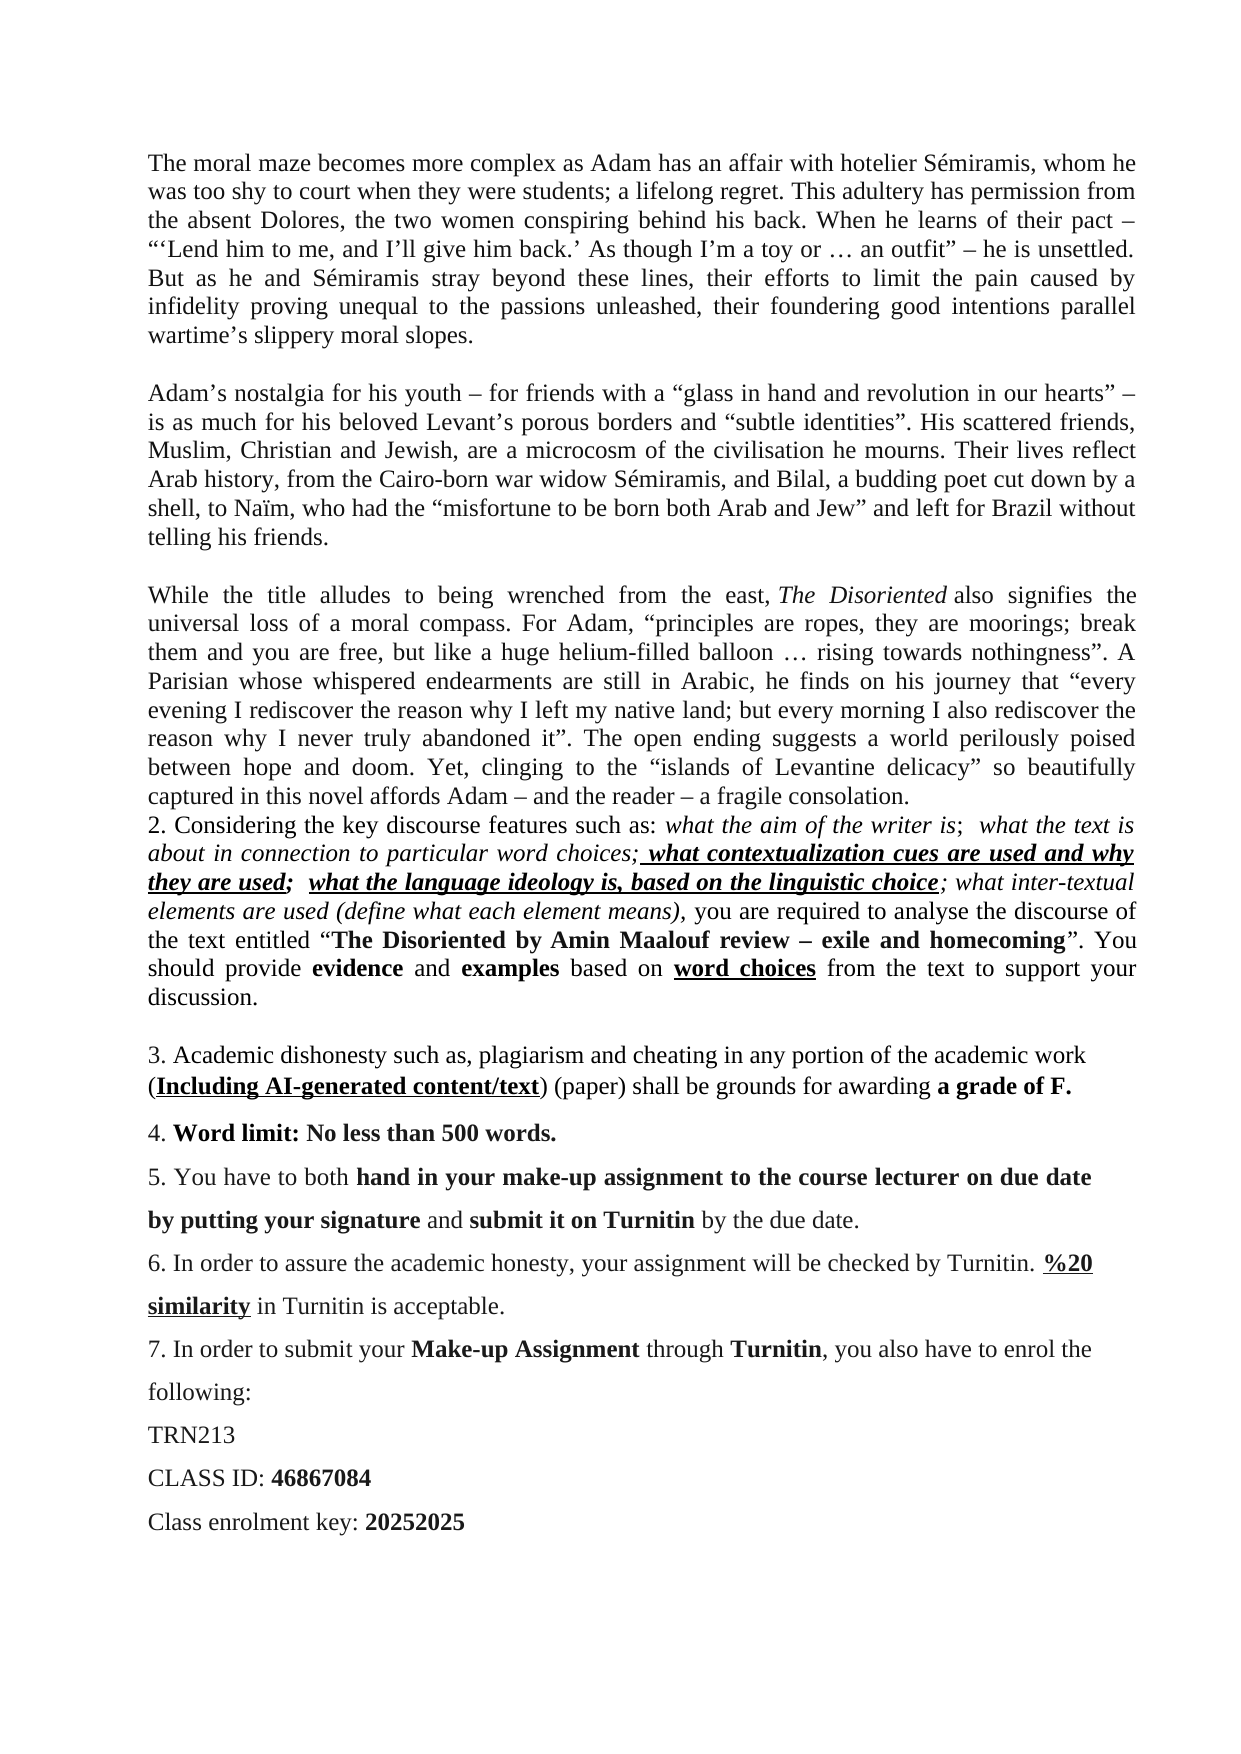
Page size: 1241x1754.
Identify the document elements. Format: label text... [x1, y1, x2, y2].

text The moral maze becomes more complex as Adam has an affair with hotelier Sémiramis, whom he was too shy to court when they were students; a lifelong regret. This adultery has permission from the absent Dolores, the two women conspiring behind his back. When he learns of their pact – “‘Lend him to me, and I’ll give him back.’ As though I’m a toy or … an outfit” – he is unsettled. But as he and Sémiramis stray beyond these lines, their efforts to limit the pain caused by infidelity proving unequal to the passions unleashed, their foundering good intentions parallel wartime’s slippery moral slopes. [148, 148, 1137, 349]
text 3. Academic dishonesty such as, plagiarism and cheating in any portion of the academic work (Including AI-generated content/text) (paper) shall be grounds for awarding a grade of F. [148, 1040, 1093, 1099]
text 7. In order to submit your Make-up Assignment through Turnitin, you also have to enrol the following: [148, 1334, 1093, 1406]
text 6. In order to assure the academic honesty, your assignment will be checked by Turnitin. %20 similarity in Turnitin is acceptable. [148, 1248, 1093, 1320]
text While the title alludes to being wrenched from the east, The Disoriented also signifies the universal loss of a moral compass. For Adam, “principles are ropes, they are moorings; break them and you are free, but like a huge helium-filled balloon … rising towards nothingness”. A Parisian whose whispered endearments are still in Arabic, he finds on his journey that “every evening I rediscover the reason why I left my native land; but every morning I also rediscover the reason why I never truly abandoned it”. The open ending suggests a world perilously poised between hope and doom. Yet, clinging to the “islands of Levantine delicacy” so beautifully captured in this novel affords Adam – and the reader – a fragile consolation. [148, 580, 1137, 810]
text CLASS ID: 46867084 [148, 1463, 1093, 1492]
text Class enrolment key: 20252025 [148, 1507, 1093, 1535]
text 2. Considering the key discourse features such as: what the aim of the writer is; what the text is about in connection to particular word choices; what contextualization cues are used and why they are used; what the language ideology is, based on the linguistic choice; what inter-textual elements are used (define what each element means), you are required to analyse the discourse of the text entitled “The Disoriented by Amin Maalouf review – exile and homecoming”. You should provide evidence and examples based on word choices from the text to support your discussion. [148, 810, 1137, 1011]
text 5. You have to both hand in your make-up assignment to the course lecturer on due date by putting your signature and submit it on Turnitin by the due date. [148, 1162, 1093, 1233]
text 4. Word limit: No less than 500 words. [148, 1118, 1093, 1147]
text Adam’s nostalgia for his youth – for friends with a “glass in hand and revolution in our hearts” – is as much for his beloved Levant’s porous borders and “subtle identities”. His scattered friends, Muslim, Christian and Jewish, are a microcosm of the civilisation he mourns. Their lives reflect Arab history, from the Cairo-born war widow Sémiramis, and Bilal, a budding poet cut down by a shell, to Naïm, who had the “misfortune to be born both Arab and Jew” and left for Brazil without telling his friends. [148, 378, 1137, 551]
text TRN213 [148, 1420, 1093, 1449]
